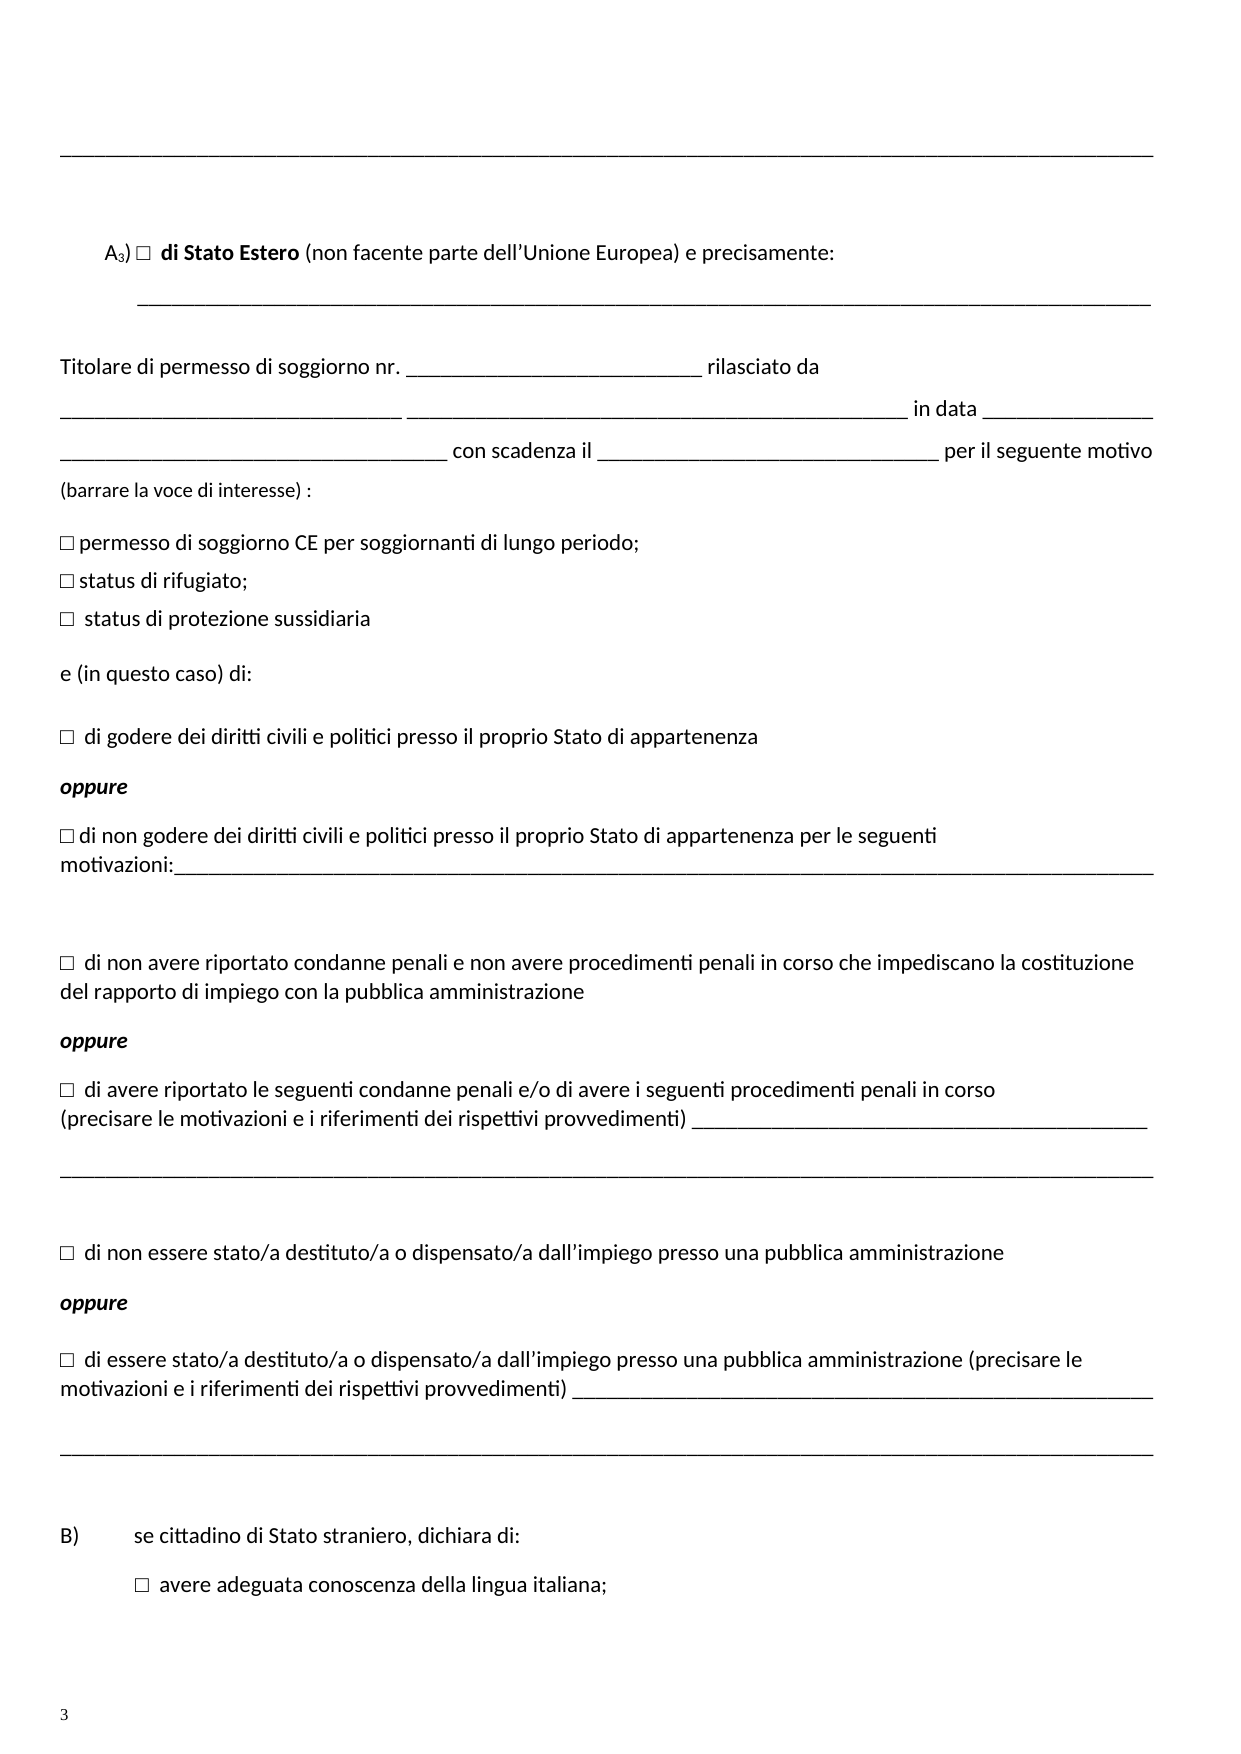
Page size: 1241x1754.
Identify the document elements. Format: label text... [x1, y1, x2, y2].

text □ di non essere stato/a destituto/a o dispensato/a dall’impiego presso una pubblica amministrazione [60, 1238, 1167, 1267]
text □ di non avere riportato condanne penali e non avere procedimenti penali in corso che impediscano la costituzione del rapporto di impiego con la pubblica amministrazione [60, 948, 1167, 1005]
text □ di godere dei diritti civili e politici presso il proprio Stato di appartenenza [60, 722, 1167, 751]
text B) se cittadino di Stato straniero, dichiara di: [60, 1521, 1167, 1549]
text □ di avere riportato le seguenti condanne penali e/o di avere i seguenti procedimenti penali in corso (precisare le motivazioni e i riferimenti dei rispettivi provvedimenti) ________________________________________ [60, 1075, 1167, 1132]
text □ permesso di soggiorno CE per soggiornanti di lungo periodo; [60, 536, 1167, 553]
text □ di non godere dei diritti civili e politici presso il proprio Stato di appartenenza per le seguenti motivazioni:______________________________________________________________________________________ [60, 821, 1167, 878]
text oppure [60, 1026, 1167, 1054]
text □ status di protezione sussidiaria [60, 613, 1167, 630]
text Titolare di permesso di soggiorno nr. __________________________ rilasciato da ______________________________ ____________________________________________ in data _______________ __________________________________ con scadenza il ______________________________ per il seguente motivo (barrare la voce di interesse) : [60, 352, 1167, 502]
text e (in questo caso) di: [60, 659, 1167, 687]
text oppure [60, 1288, 1167, 1316]
text □ avere adeguata conoscenza della lingua italiana; [135, 1570, 1167, 1599]
text □ di essere stato/a destituto/a o dispensato/a dall’impiego presso una pubblica amministrazione (precisare le motivazioni e i riferimenti dei rispettivi provvedimenti) ___________________________________________________ [60, 1345, 1167, 1402]
text ________________________________________________________________________________________________ [60, 132, 1167, 160]
text ________________________________________________________________________________________________ [60, 1432, 1167, 1459]
text ________________________________________________________________________________________________ [60, 1153, 1167, 1181]
text A3) □ di Stato Estero (non facente parte dell’Unione Europea) e precisamente: _________________________________________________________________________________________ [60, 238, 1167, 309]
text □ status di rifugiato; [60, 574, 1167, 592]
text oppure [60, 772, 1167, 800]
